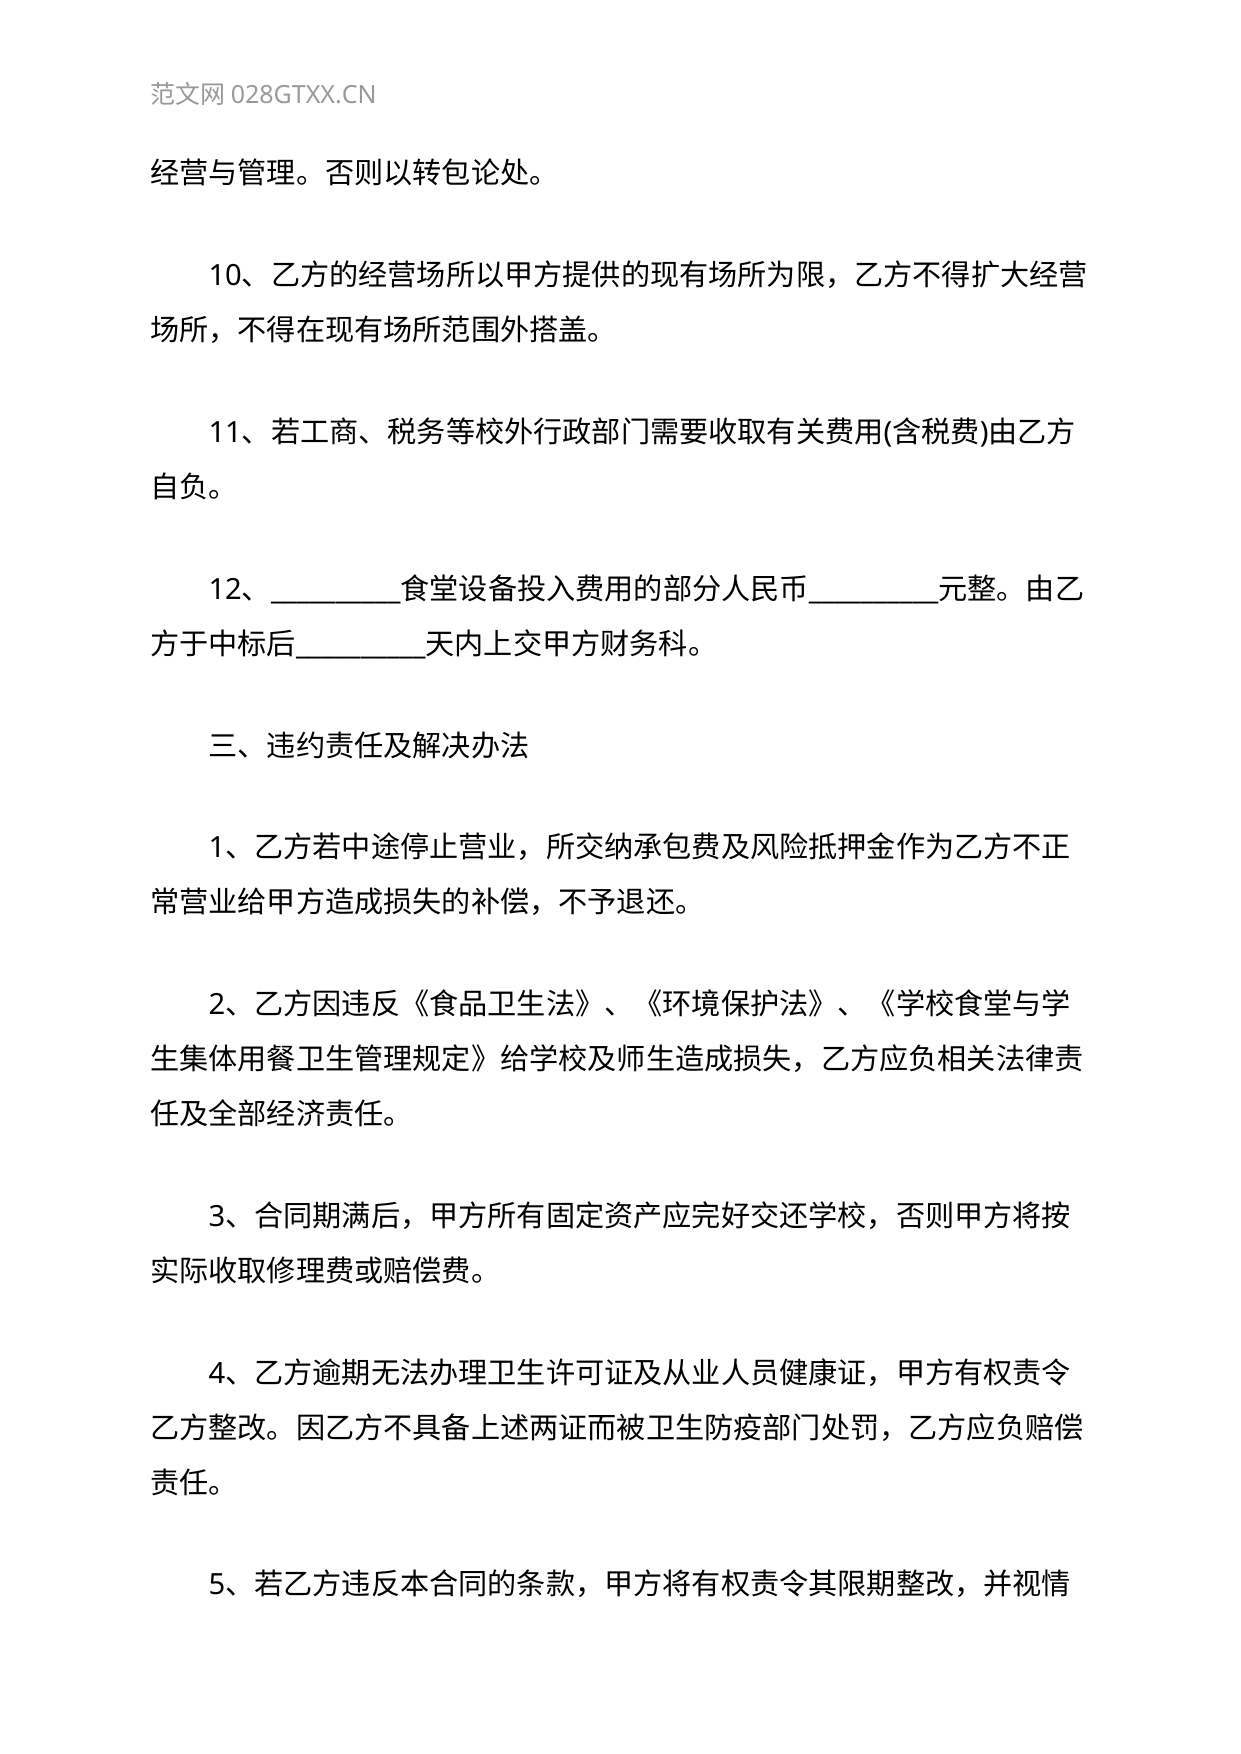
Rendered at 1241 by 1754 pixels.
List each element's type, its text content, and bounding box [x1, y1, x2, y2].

text 12、__________食堂设备投入费用的部分人民币__________元整。由乙方于中标后__________天内上交甲方财务科。 [150, 565, 1090, 663]
text 2、乙方因违反《食品卫生法》、《环境保护法》、《学校食堂与学生集体用餐卫生管理规定》给学校及师生造成损失，乙方应负相关法律责任及全部经济责任。 [150, 981, 1090, 1133]
text 4、乙方逾期无法办理卫生许可证及从业人员健康证，甲方有权责令乙方整改。因乙方不具备上述两证而被卫生防疫部门处罚，乙方应负赔偿责任。 [150, 1349, 1090, 1501]
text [150, 150, 1090, 192]
text 11、若工商、税务等校外行政部门需要收取有关费用(含税费)由乙方自负。 [150, 408, 1090, 506]
text 10、乙方的经营场所以甲方提供的现有场所为限，乙方不得扩大经营场所，不得在现有场所范围外搭盖。 [150, 252, 1090, 349]
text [150, 1561, 1090, 1603]
text 3、合同期满后，甲方所有固定资产应完好交还学校，否则甲方将按实际收取修理费或赔偿费。 [150, 1192, 1090, 1290]
text 1、乙方若中途停止营业，所交纳承包费及风险抵押金作为乙方不正常营业给甲方造成损失的补偿，不予退还。 [150, 824, 1090, 921]
text 三、违约责任及解决办法 [150, 722, 1090, 764]
